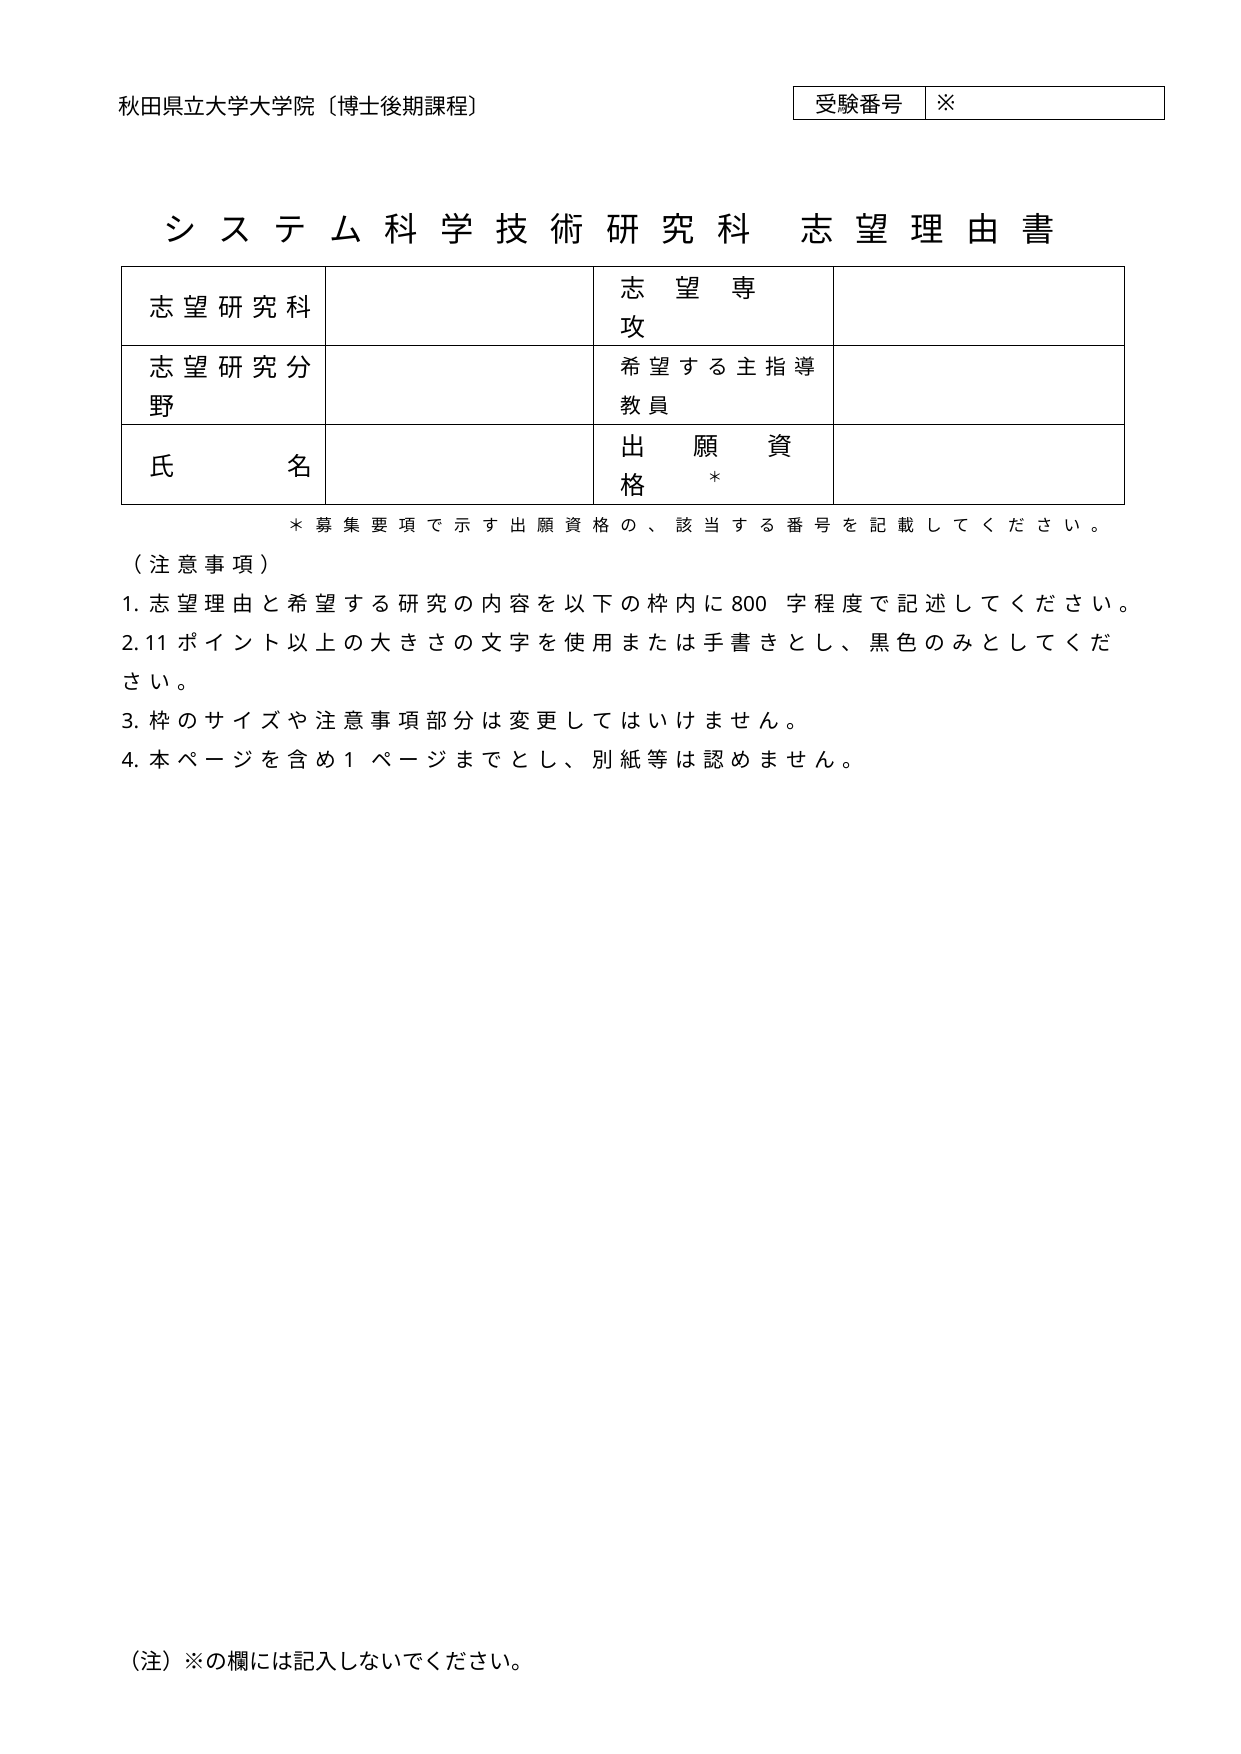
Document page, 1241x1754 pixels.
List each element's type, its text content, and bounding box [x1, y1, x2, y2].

text （注意事項） [121, 543, 1119, 583]
table_header 受験番号 [794, 87, 925, 119]
table_cell [834, 346, 1124, 424]
table_cell [326, 346, 593, 424]
table_header [326, 267, 593, 345]
table_cell 志望研究分野 [122, 346, 325, 424]
table_cell 氏名 [122, 425, 325, 503]
table_header ※ [926, 87, 1164, 119]
table_header 志望研究科 [122, 267, 325, 345]
text 4. 本ページを含め1ページまでとし、別紙等は認めません。 [121, 739, 1119, 778]
table_cell 出願資格＊ [594, 425, 833, 503]
text 3. 枠のサイズや注意事項部分は変更してはいけません。 [121, 700, 1119, 739]
text 1. 志望理由と希望する研究の内容を以下の枠内に800字程度で記述してください。 [121, 583, 1119, 622]
table_cell [834, 425, 1124, 503]
table_cell 希望する主指導教員 [594, 346, 833, 424]
table_header [834, 267, 1124, 345]
table_header 志望専攻 [594, 267, 833, 345]
text 2. 11ポイント以上の大きさの文字を使用または手書きとし、黒色のみとしてください。 [121, 622, 1119, 700]
table_cell [326, 425, 593, 503]
text ＊募集要項で示す出願資格の、該当する番号を記載してください。 [121, 505, 1119, 543]
text システム科学技術研究科 志望理由書 [121, 188, 1119, 266]
